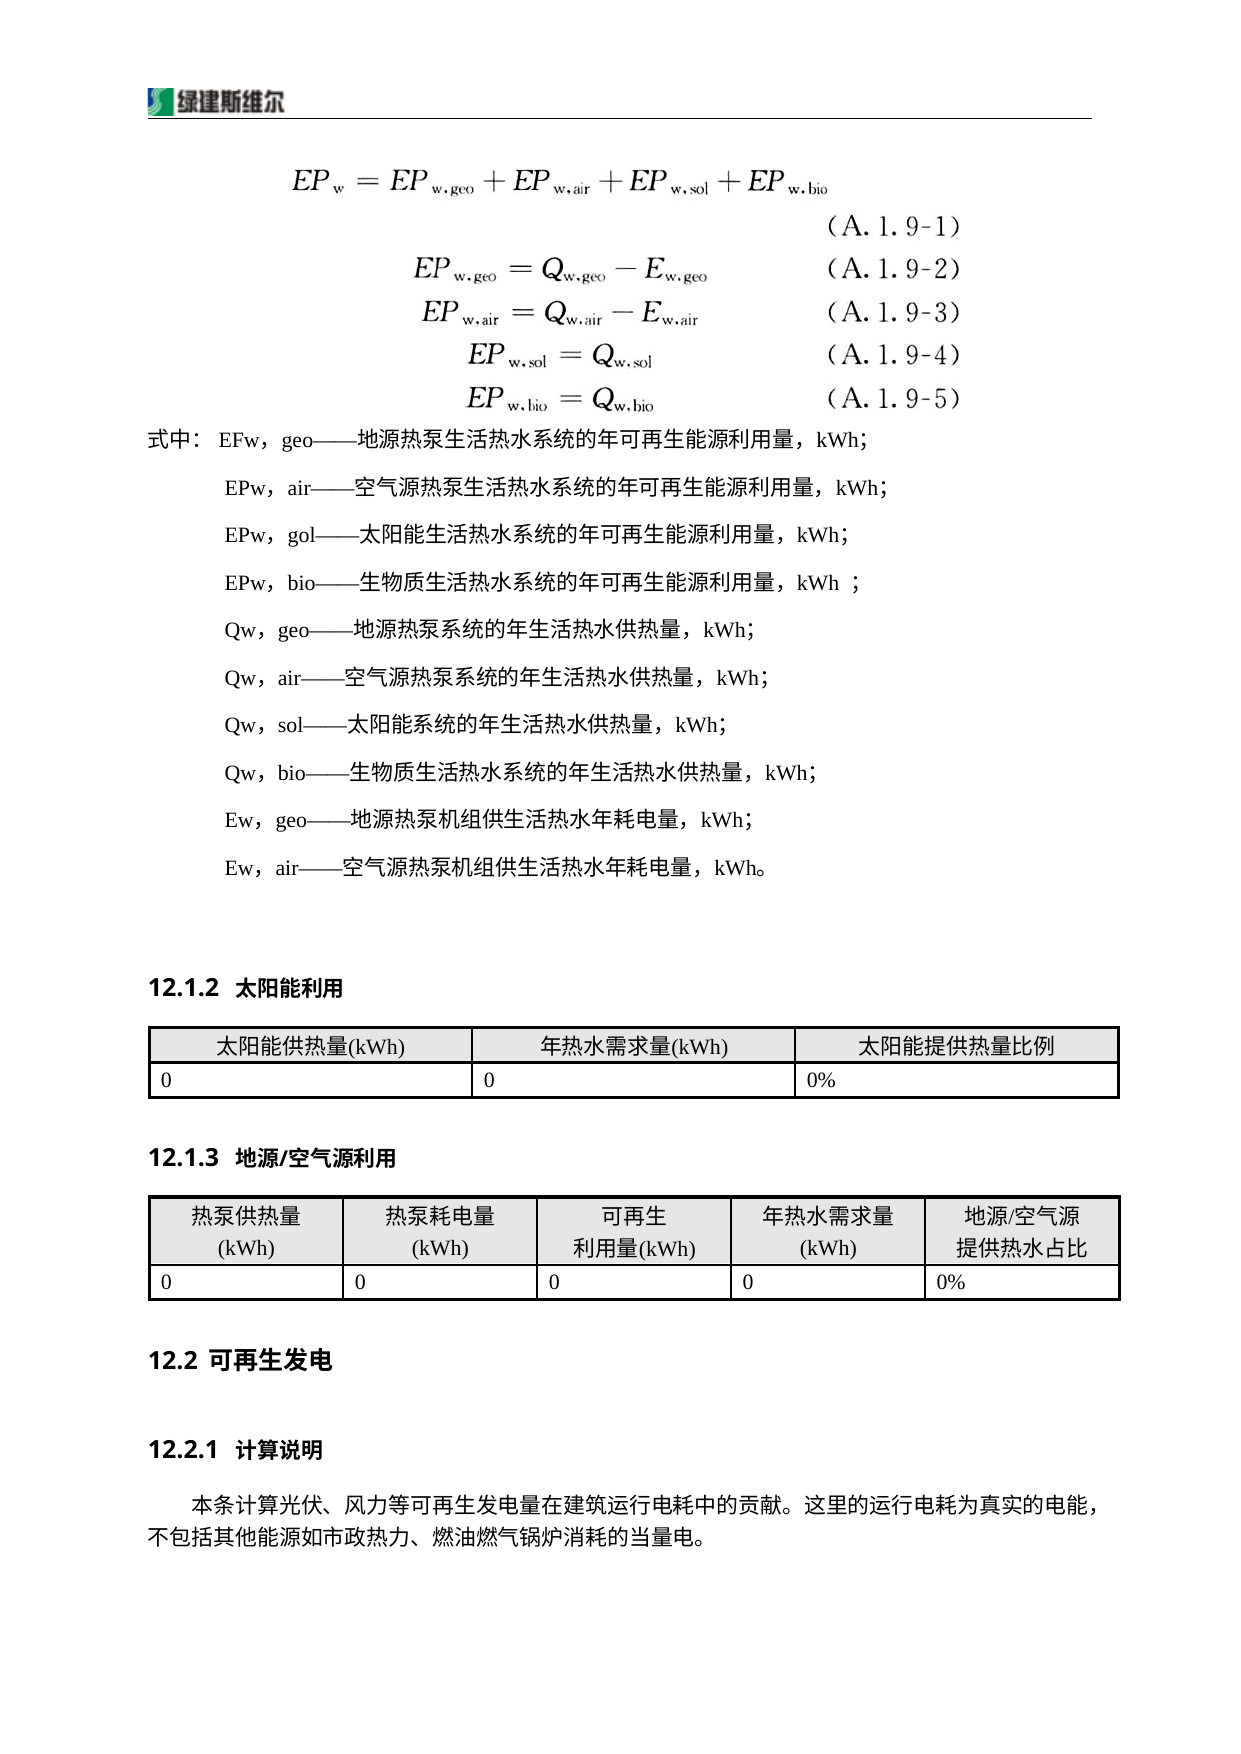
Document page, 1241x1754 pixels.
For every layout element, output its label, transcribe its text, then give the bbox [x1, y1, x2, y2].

text Ew，air——空气源热泵机组供生活热水年耗电量，kWh。 [148, 849, 1092, 881]
text 本条计算光伏、风力等可再生发电量在建筑运行电耗中的贡献。这里的运行电耗为真实的电能，不包括其他能源如市政热力、燃油燃气锅炉消耗的当量电。 [148, 1487, 1092, 1552]
table_cell 0 [538, 1266, 730, 1298]
table_cell 0 [151, 1064, 471, 1096]
table_header 太阳能供热量(kWh) [151, 1029, 471, 1061]
text Qw，bio——生物质生活热水系统的年生活热水供热量，kWh； [148, 754, 1092, 786]
text Qw，sol——太阳能系统的年生活热水供热量，kWh； [148, 707, 1092, 739]
subtitle 太阳能利用 [148, 954, 1092, 1019]
text 式中： EFw，geo——地源热泵生活热水系统的年可再生能源利用量，kWh； [148, 422, 1092, 454]
table_header 地源/空气源 提供热水占比 [926, 1199, 1118, 1263]
subtitle 可再生发电 [148, 1326, 1092, 1391]
table_cell 0 [473, 1064, 794, 1096]
table_header 热泵耗电量 (kWh) [344, 1199, 536, 1263]
table_cell 0 [344, 1266, 536, 1298]
table_header 热泵供热量 (kWh) [151, 1199, 342, 1263]
text EPw，gol——太阳能生活热水系统的年可再生能源利用量，kWh； [148, 517, 1092, 549]
text Qw，geo——地源热泵系统的年生活热水供热量，kWh； [148, 612, 1092, 644]
text EPw，bio——生物质生活热水系统的年可再生能源利用量，kWh ； [148, 564, 1092, 596]
picture [147, 88, 288, 116]
text Qw，air——空气源热泵系统的年生活热水供热量，kWh； [148, 659, 1092, 691]
table_cell 0 [151, 1266, 342, 1298]
text EPw，air——空气源热泵生活热水系统的年可再生能源利用量，kWh； [148, 469, 1092, 501]
table_header 年热水需求量(kWh) [473, 1029, 794, 1061]
table_cell 0% [926, 1266, 1118, 1298]
text Ew，geo——地源热泵机组供生活热水年耗电量，kWh； [148, 802, 1092, 834]
table_header 年热水需求量 (kWh) [732, 1199, 924, 1263]
picture [292, 161, 968, 416]
table_header 太阳能提供热量比例 [796, 1029, 1117, 1061]
table_header 可再生 利用量(kWh) [538, 1199, 730, 1263]
subtitle 地源/空气源利用 [148, 1124, 1092, 1189]
subtitle 计算说明 [148, 1416, 1092, 1481]
table_cell 0 [732, 1266, 924, 1298]
table_cell 0% [796, 1064, 1117, 1096]
